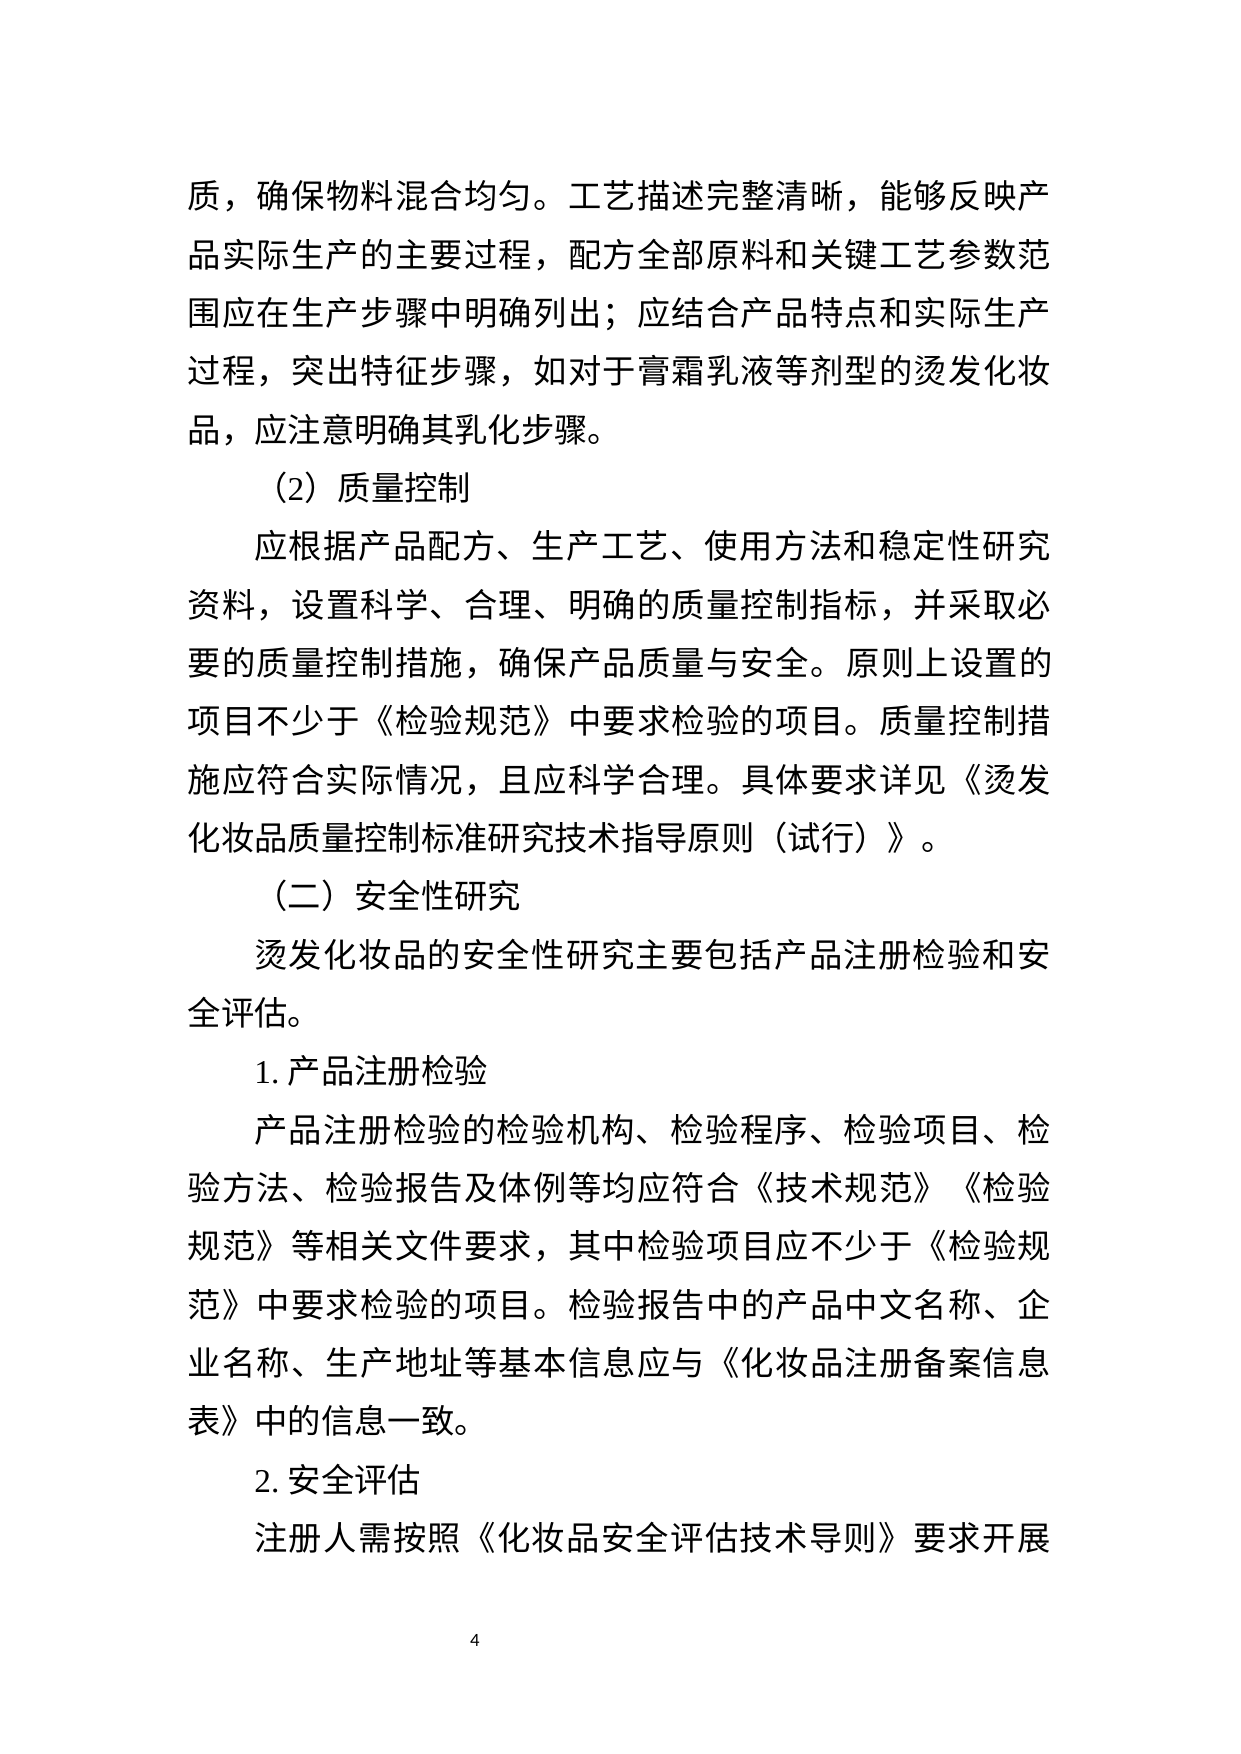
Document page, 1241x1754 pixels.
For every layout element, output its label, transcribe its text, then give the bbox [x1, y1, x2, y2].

subtitle 1. 产品注册检验 [187, 1037, 1031, 1095]
text 产品注册检验的检验机构、检验程序、检验项目、检验方法、检验报告及体例等均应符合《技术规范》《检验规范》等相关文件要求，其中检验项目应不少于《检验规范》中要求检验的项目。检验报告中的产品中文名称、企业名称、生产地址等基本信息应与《化妆品注册备案信息表》中的信息一致。 [187, 1095, 1053, 1445]
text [187, 162, 1053, 454]
subtitle 2. 安全评估 [187, 1445, 1031, 1504]
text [187, 1504, 1053, 1562]
subtitle （二）安全性研究 [187, 862, 1053, 920]
text 烫发化妆品的安全性研究主要包括产品注册检验和安全评估。 [187, 920, 1053, 1037]
text （2）质量控制 [187, 454, 1053, 512]
text 应根据产品配方、生产工艺、使用方法和稳定性研究资料，设置科学、合理、明确的质量控制指标，并采取必要的质量控制措施，确保产品质量与安全。原则上设置的项目不少于《检验规范》中要求检验的项目。质量控制措施应符合实际情况，且应科学合理。具体要求详见《烫发化妆品质量控制标准研究技术指导原则（试行）》。 [187, 512, 1053, 862]
